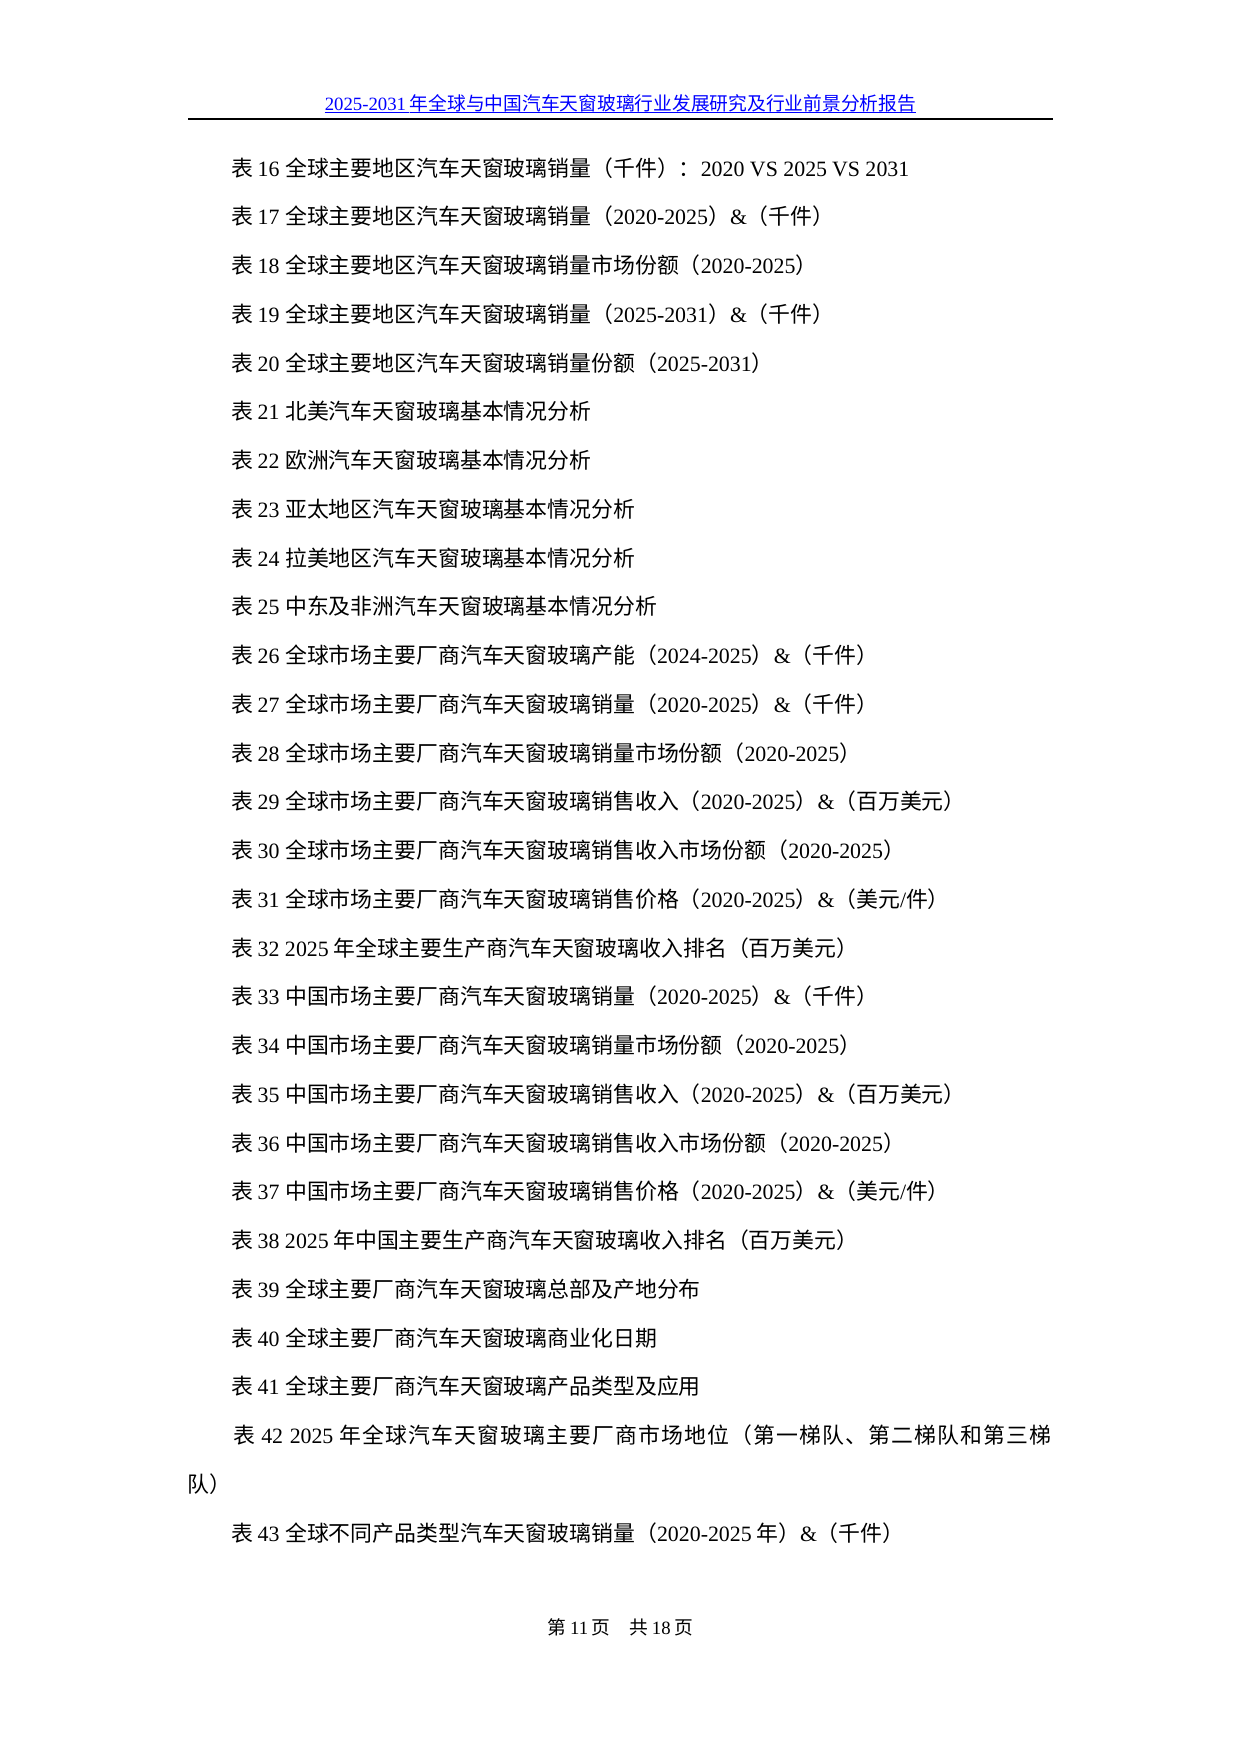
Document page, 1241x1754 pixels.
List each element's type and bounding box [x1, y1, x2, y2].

text [187, 150, 1053, 1548]
